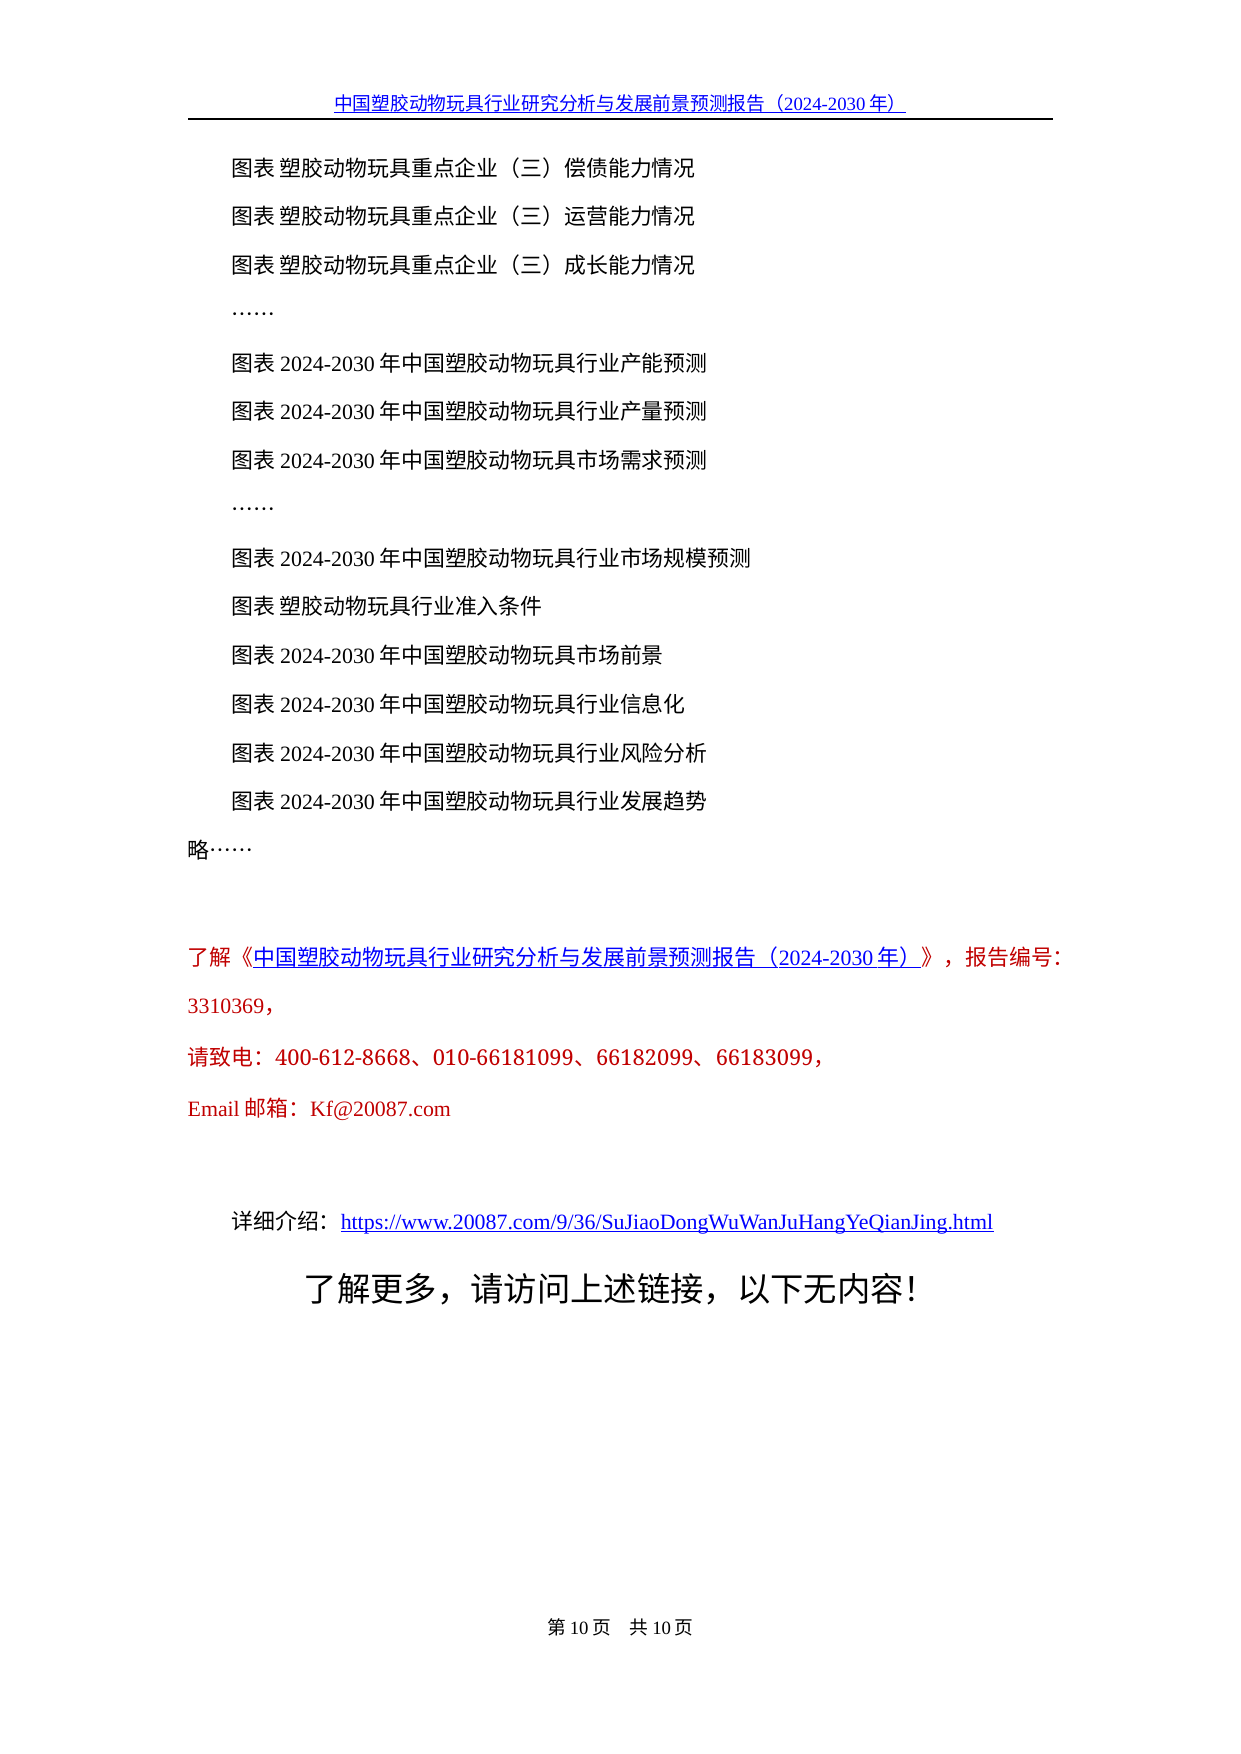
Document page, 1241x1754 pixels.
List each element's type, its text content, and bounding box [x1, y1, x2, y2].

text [187, 150, 1053, 865]
text 请致电：400-612-8668、010-66181099、66182099、66183099， [187, 1039, 1053, 1072]
text 详细介绍：https://www.20087.com/9/36/SuJiaoDongWuWanJuHangYeQianJing.html [187, 1204, 1053, 1236]
text 了解《中国塑胶动物玩具行业研究分析与发展前景预测报告（2024-2030年）》，报告编号：3310369， [187, 939, 1053, 1020]
title 了解更多，请访问上述链接，以下无内容！ [187, 1254, 1053, 1319]
text Email邮箱：Kf@20087.com [187, 1091, 1053, 1123]
